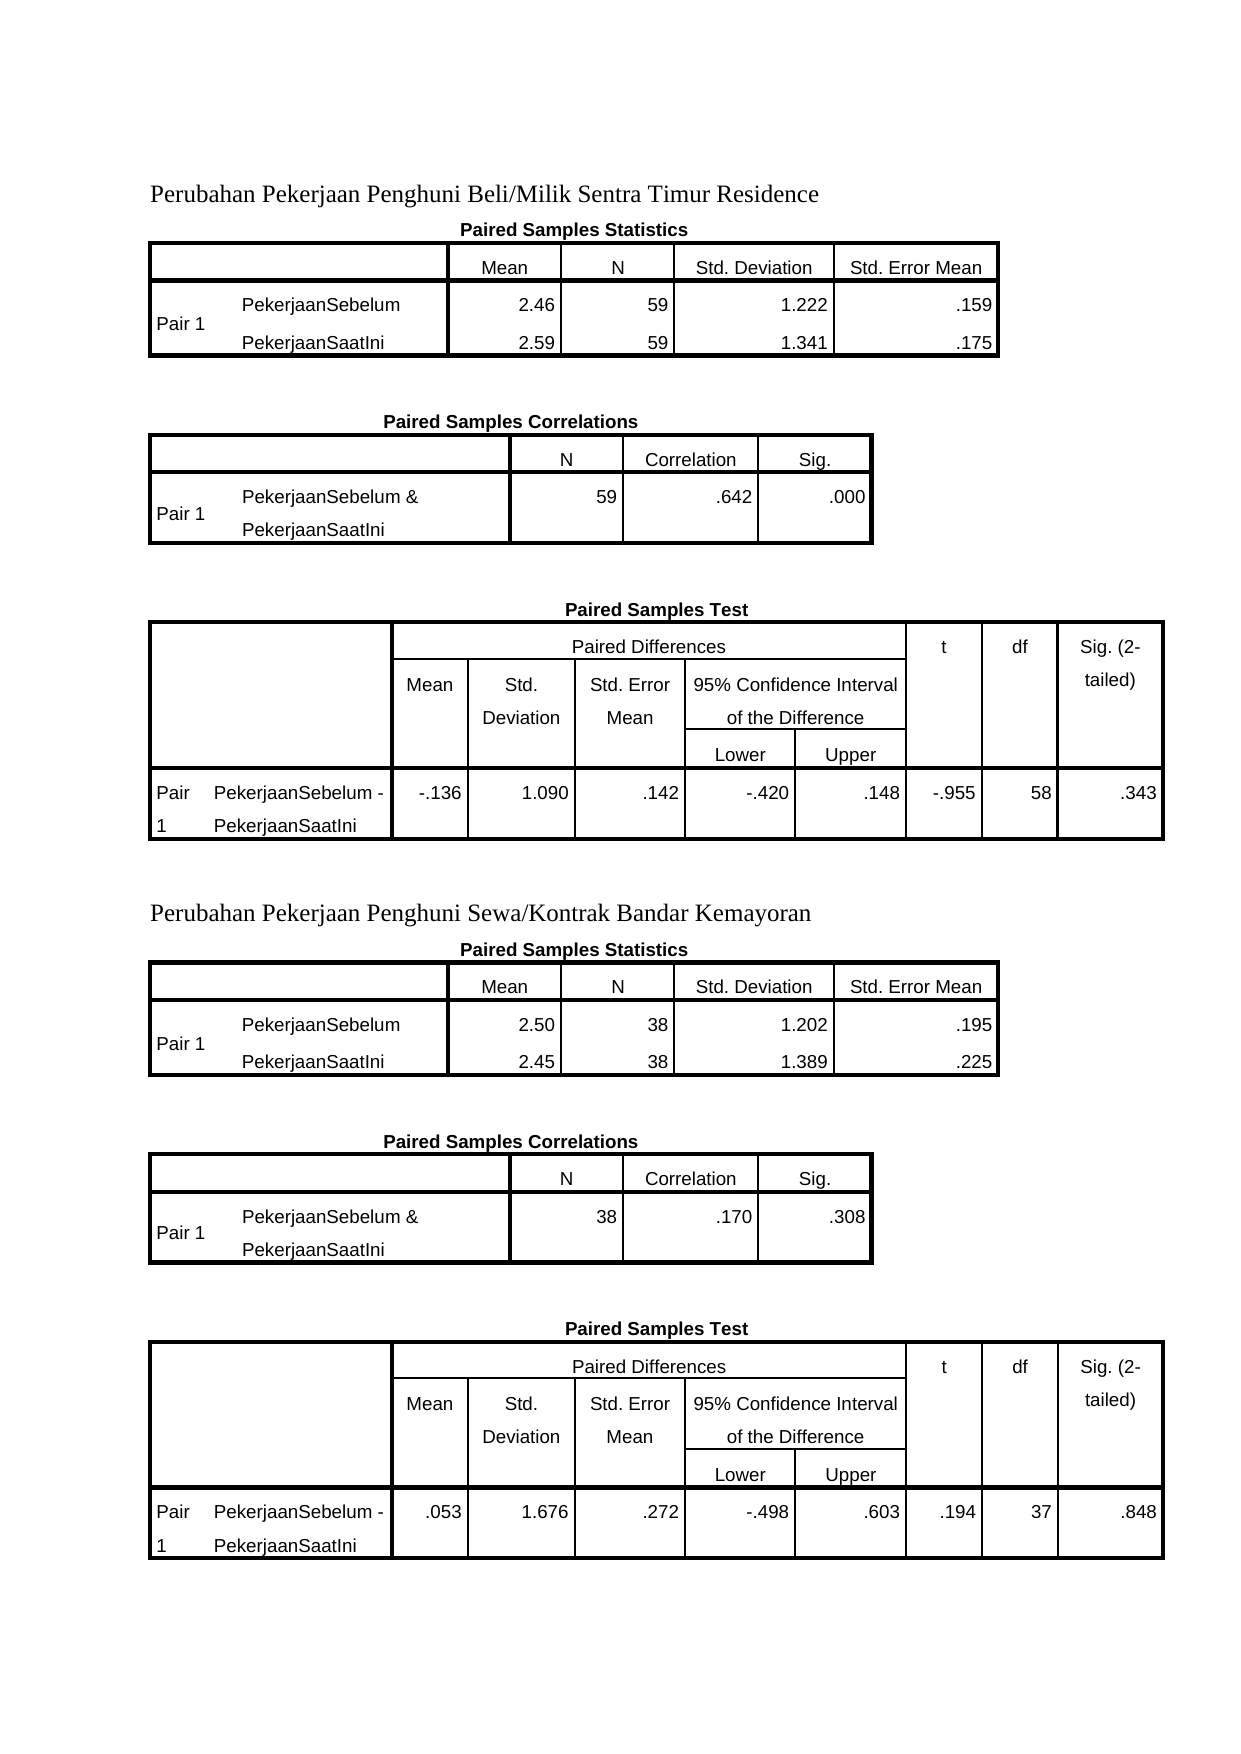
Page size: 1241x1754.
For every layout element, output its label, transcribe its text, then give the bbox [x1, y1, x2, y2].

table_cell Std. Deviation [469, 660, 574, 766]
table_cell .170 [624, 1194, 757, 1260]
table_cell .603 [796, 1490, 905, 1556]
table_cell Pair 1 [152, 474, 236, 541]
table_cell .308 [759, 1194, 869, 1260]
table_cell .159 [835, 283, 996, 316]
table_cell 37 [983, 1490, 1057, 1556]
table_cell .053 [394, 1490, 467, 1556]
table_cell 1.389 [675, 1035, 833, 1073]
table_cell Upper [796, 1450, 905, 1485]
table_cell .848 [1059, 1490, 1161, 1556]
table_cell 2.59 [450, 316, 560, 353]
table_cell N [512, 1156, 622, 1189]
table_cell N [562, 965, 673, 998]
table_cell [152, 965, 446, 998]
table_cell N [512, 437, 622, 470]
table_cell N [562, 245, 673, 278]
table_header Paired Samples Test [150, 1306, 1163, 1339]
table_cell Paired Differences [394, 624, 905, 657]
table_cell Std. Error Mean [835, 965, 996, 998]
table_cell 95% Confidence Interval of the Difference [686, 1379, 905, 1448]
table_cell Pair 1 [152, 1002, 235, 1073]
table_cell 2.45 [450, 1035, 560, 1073]
table_cell .142 [576, 770, 684, 837]
table_cell Mean [394, 660, 467, 766]
table_cell PekerjaanSaatIni [235, 1035, 446, 1073]
table_cell 1.090 [469, 770, 574, 837]
table_cell [152, 624, 390, 766]
table_cell .000 [759, 474, 869, 541]
table_cell Paired Differences [394, 1344, 905, 1377]
table_cell Std. Error Mean [576, 660, 684, 766]
table_cell df [983, 624, 1056, 766]
table_cell -.498 [686, 1490, 794, 1556]
text Perubahan Pekerjaan Penghuni Sewa/Kontrak Bandar Kemayoran [150, 898, 1090, 927]
table_cell -.955 [907, 770, 981, 837]
table_cell PekerjaanSebelum & PekerjaanSaatIni [236, 474, 508, 541]
table_cell 1.222 [675, 283, 833, 316]
table_cell 38 [562, 1002, 673, 1035]
table_cell [152, 437, 508, 470]
table_cell 59 [562, 316, 673, 353]
table_cell PekerjaanSaatIni [235, 316, 446, 353]
table_cell Std. Error Mean [576, 1379, 684, 1485]
table_header Paired Samples Test [150, 587, 1163, 620]
table_cell Pair 1 [152, 1490, 207, 1556]
table_cell .148 [796, 770, 905, 837]
table_cell Std. Error Mean [835, 245, 996, 278]
table_cell [152, 1156, 508, 1189]
table_cell Mean [394, 1379, 467, 1485]
table_cell Lower [686, 1450, 794, 1485]
table_cell [152, 1344, 390, 1485]
table_cell .272 [576, 1490, 684, 1556]
table_cell Std. Deviation [675, 965, 833, 998]
table_header Paired Samples Correlations [150, 399, 871, 432]
table_cell .195 [835, 1002, 996, 1035]
text Perubahan Pekerjaan Penghuni Beli/Milik Sentra Timur Residence [150, 179, 1090, 207]
table_cell [152, 245, 446, 278]
table_cell PekerjaanSebelum [235, 283, 446, 316]
table_cell df [983, 1344, 1057, 1485]
table_cell PekerjaanSebelum - PekerjaanSaatIni [208, 770, 390, 837]
table_cell 2.46 [450, 283, 560, 316]
table_cell .343 [1059, 770, 1161, 837]
table_cell 58 [983, 770, 1056, 837]
table_cell PekerjaanSebelum [235, 1002, 446, 1035]
table_cell Upper [796, 730, 905, 766]
table_cell .175 [835, 316, 996, 353]
table_cell Pair 1 [152, 1194, 236, 1260]
table_cell Sig. (2-tailed) [1059, 624, 1161, 766]
table_cell Correlation [624, 1156, 757, 1189]
table_cell Std. Deviation [469, 1379, 574, 1485]
table_cell 59 [512, 474, 622, 541]
table_header Paired Samples Statistics [150, 927, 998, 960]
table_cell Sig. [759, 1156, 869, 1189]
table_cell 1.202 [675, 1002, 833, 1035]
table_cell 1.341 [675, 316, 833, 353]
table_cell PekerjaanSebelum & PekerjaanSaatIni [236, 1194, 508, 1260]
table_header Paired Samples Statistics [150, 208, 998, 241]
table_cell .225 [835, 1035, 996, 1073]
table_header Paired Samples Correlations [150, 1119, 871, 1152]
table_cell t [907, 624, 981, 766]
table_cell .194 [907, 1490, 981, 1556]
table_cell -.420 [686, 770, 794, 837]
table_cell Sig. [759, 437, 869, 470]
table_cell Correlation [624, 437, 757, 470]
table_cell .642 [624, 474, 757, 541]
table_cell Mean [450, 965, 560, 998]
table_cell t [907, 1344, 981, 1485]
table_cell -.136 [394, 770, 467, 837]
table_cell Mean [450, 245, 560, 278]
table_cell 59 [562, 283, 673, 316]
table_cell 1.676 [469, 1490, 574, 1556]
table_cell Std. Deviation [675, 245, 833, 278]
table_cell Pair 1 [152, 283, 235, 353]
table_cell 2.50 [450, 1002, 560, 1035]
table_cell Sig. (2-tailed) [1059, 1344, 1161, 1485]
table_cell 38 [562, 1035, 673, 1073]
table_cell 38 [512, 1194, 622, 1260]
table_cell 95% Confidence Interval of the Difference [686, 660, 905, 728]
table_cell PekerjaanSebelum - PekerjaanSaatIni [208, 1490, 390, 1556]
table_cell Pair 1 [152, 770, 207, 837]
table_cell Lower [686, 730, 794, 766]
